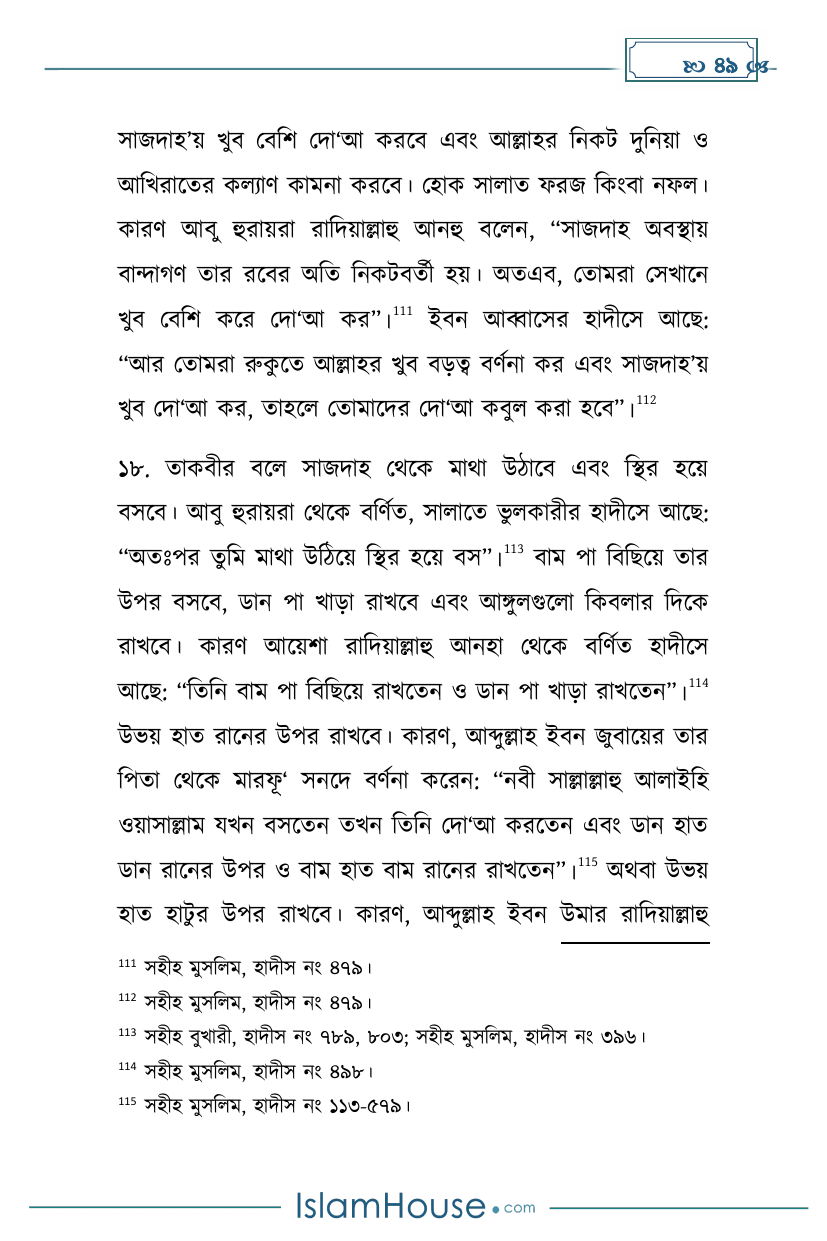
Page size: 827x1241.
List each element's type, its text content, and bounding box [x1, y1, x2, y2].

text সাজদাহ’য় খুব বেশি দো‘আ করবে এবং আল্লাহর নিকট দুনিয়া ও আখিরাতের কল্যাণ কামনা করবে। হোক সালাত ফরজ কিংবা নফল। কারণ আবু হুরায়রা রাদিয়াল্লাহু আনহু বলেন, “সাজদাহ অবস্থায় বান্দাগণ তার রবের অতি নিকটবর্তী হয়। অতএব, তোমরা সেখানে খুব বেশি করে দো‘আ কর”। ইবন আব্বাসের হাদীসে আছে: “আর তোমরা রুকুতে আল্লাহর খুব বড়ত্ব বর্ণনা কর এবং সাজদাহ’য় খুব দো‘আ কর, তাহলে তোমাদের দো‘আ কবুল করা হবে”। [118, 118, 709, 428]
picture [289, 1187, 809, 1225]
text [118, 446, 709, 934]
picture [22, 1186, 281, 1224]
